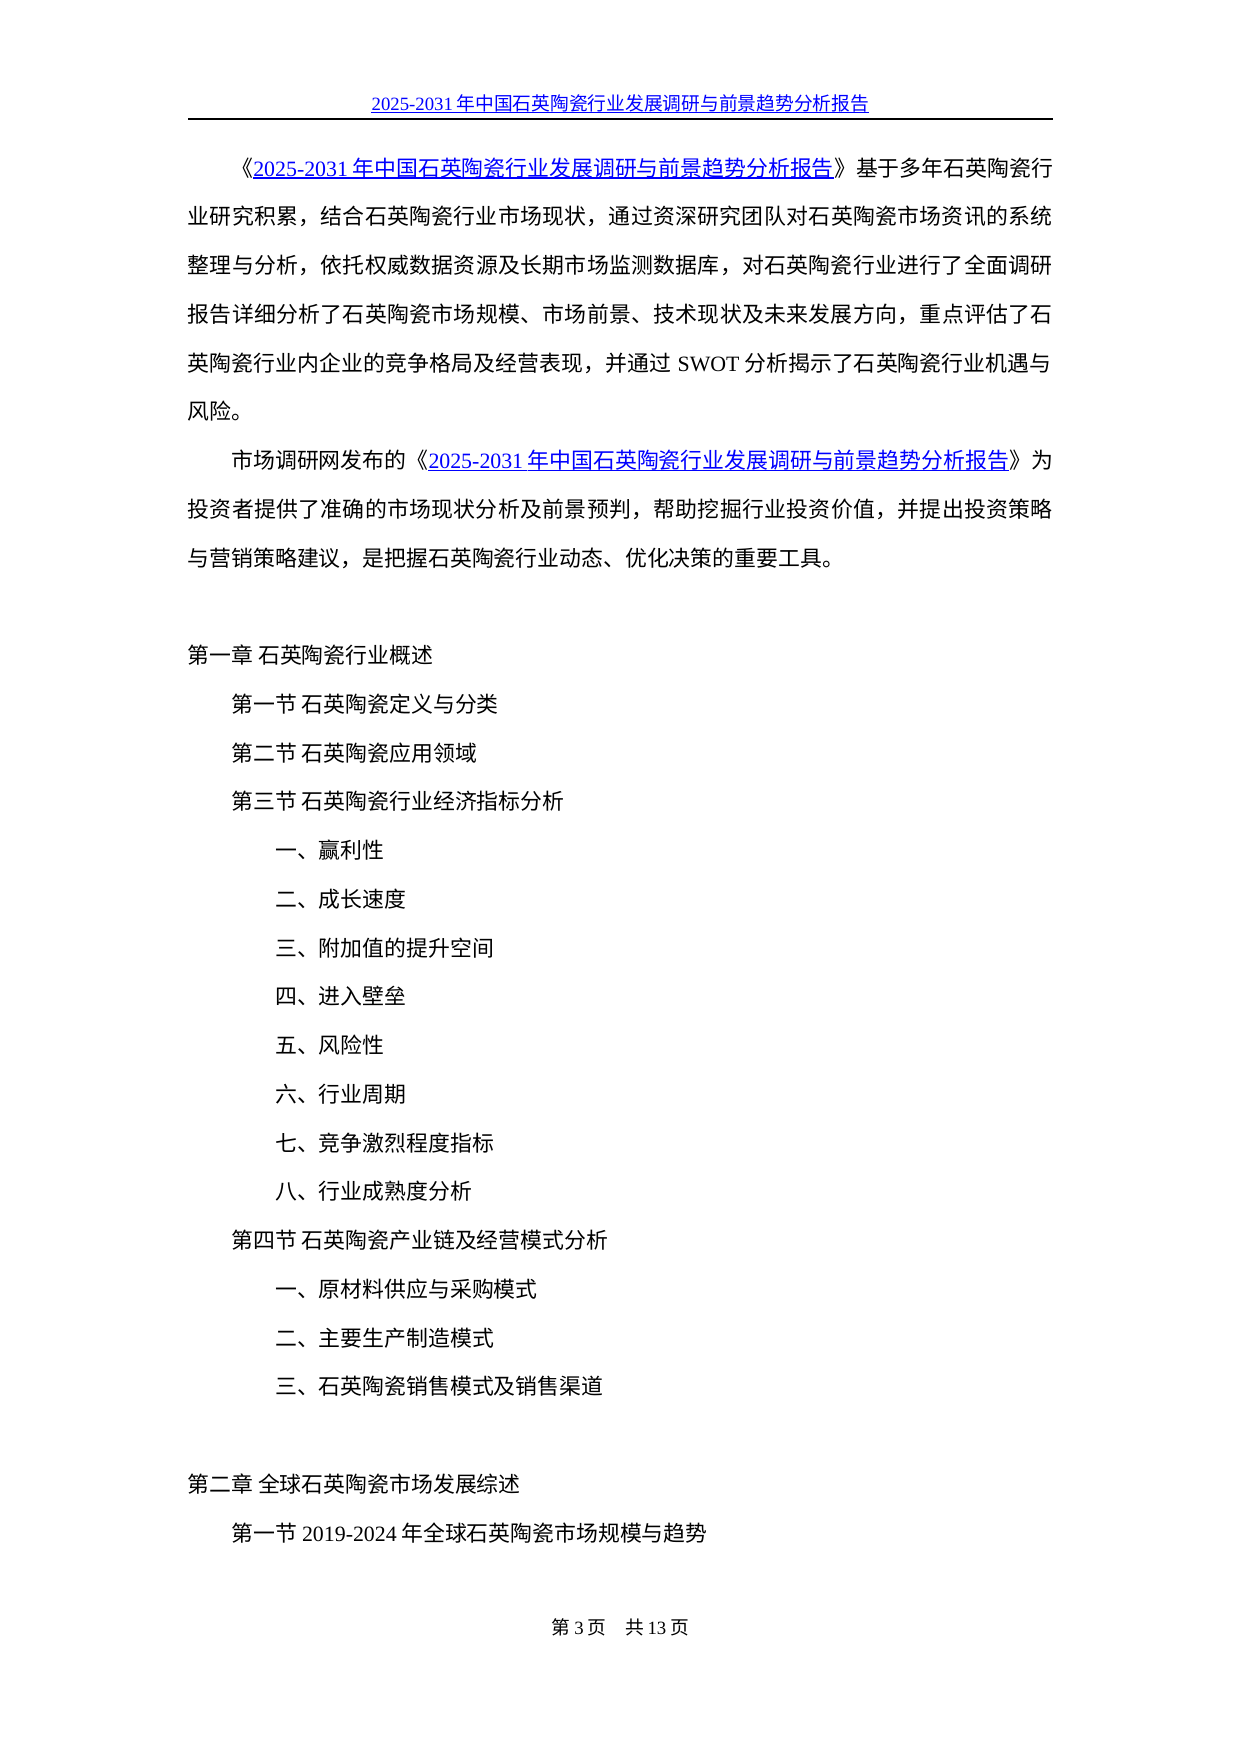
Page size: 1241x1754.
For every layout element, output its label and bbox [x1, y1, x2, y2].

text [187, 150, 1053, 1548]
